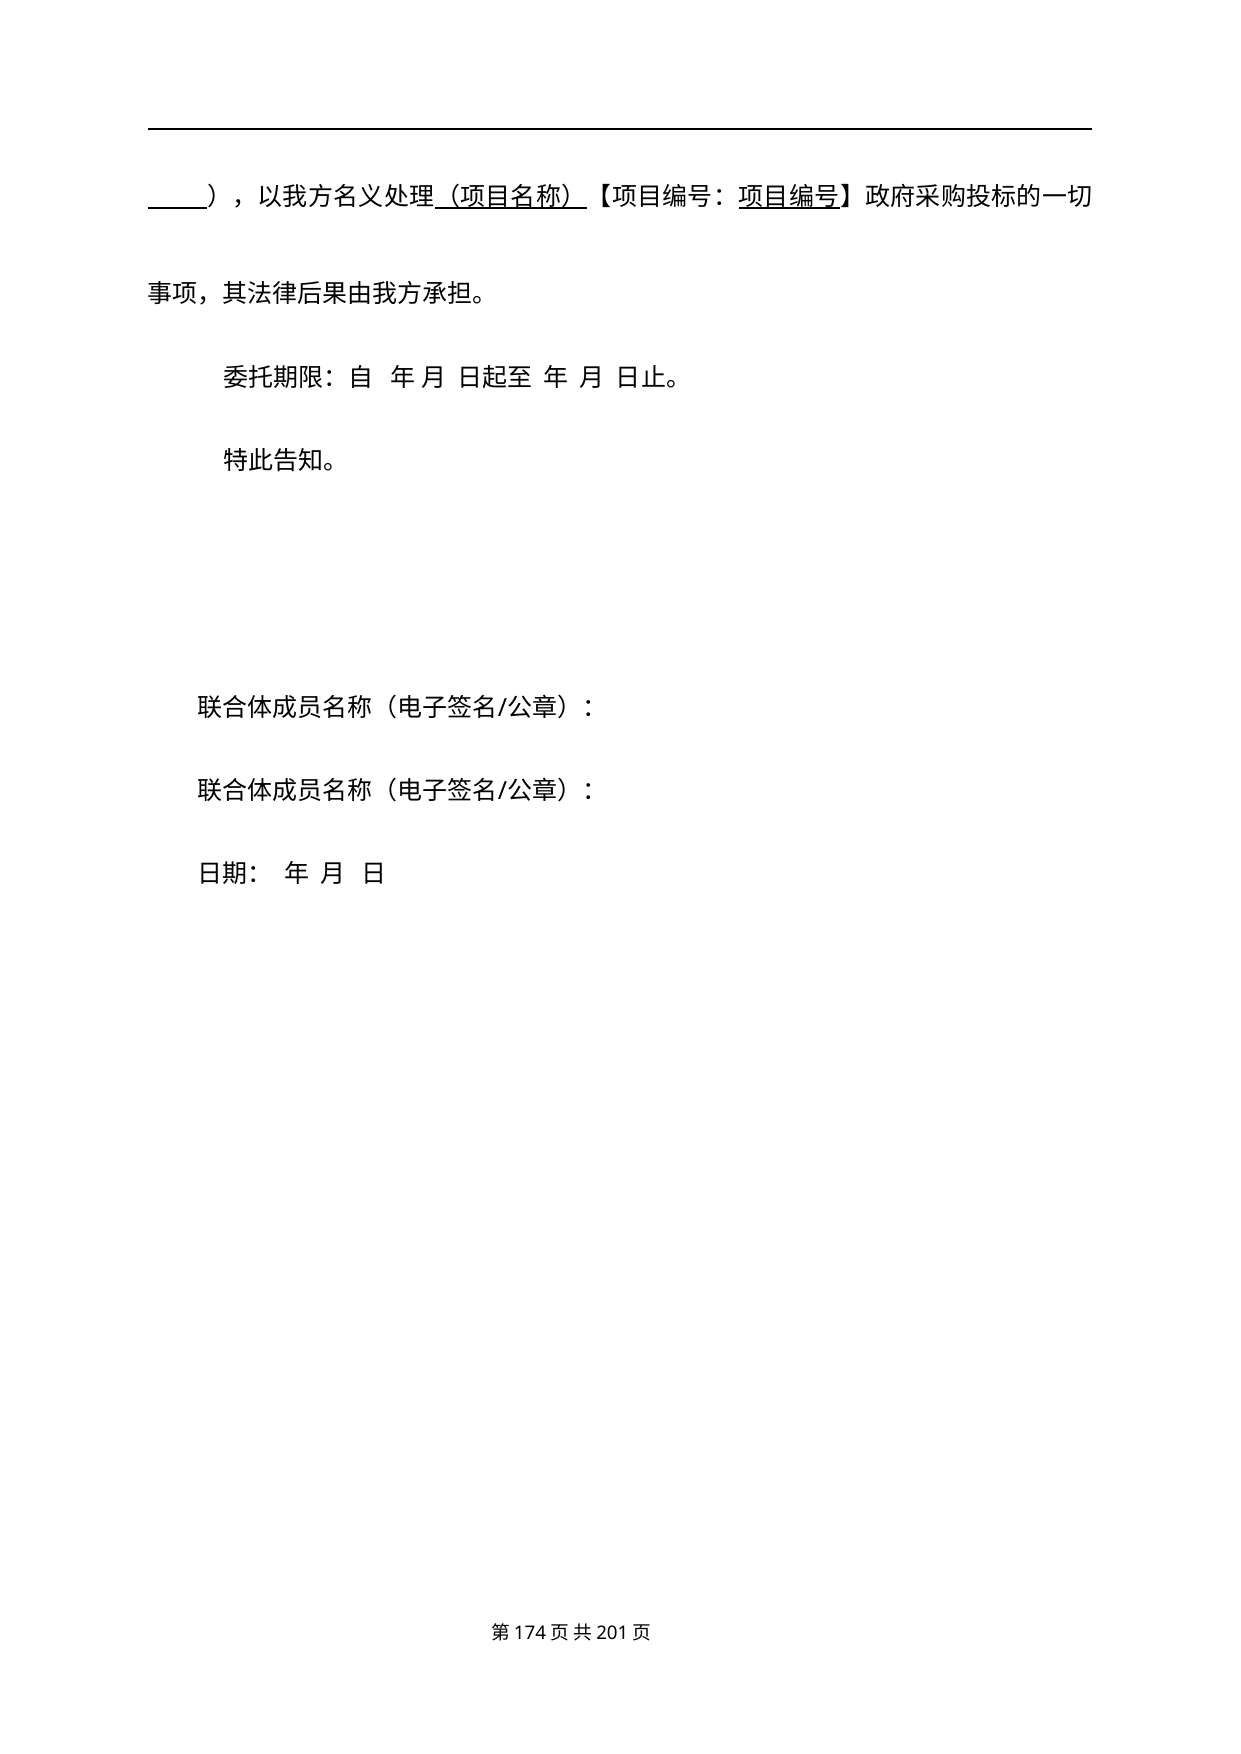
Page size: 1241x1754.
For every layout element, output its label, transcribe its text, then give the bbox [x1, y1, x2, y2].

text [148, 162, 1092, 324]
text 日期： 年 月 日 [148, 839, 1092, 904]
text 联合体成员名称（电子签名/公章）： [148, 673, 1092, 738]
text 联合体成员名称（电子签名/公章）： [148, 756, 1092, 821]
text 委托期限：自 年 月 日起至 年 月 日止。 [148, 343, 1092, 408]
text 特此告知。 [148, 426, 1092, 491]
